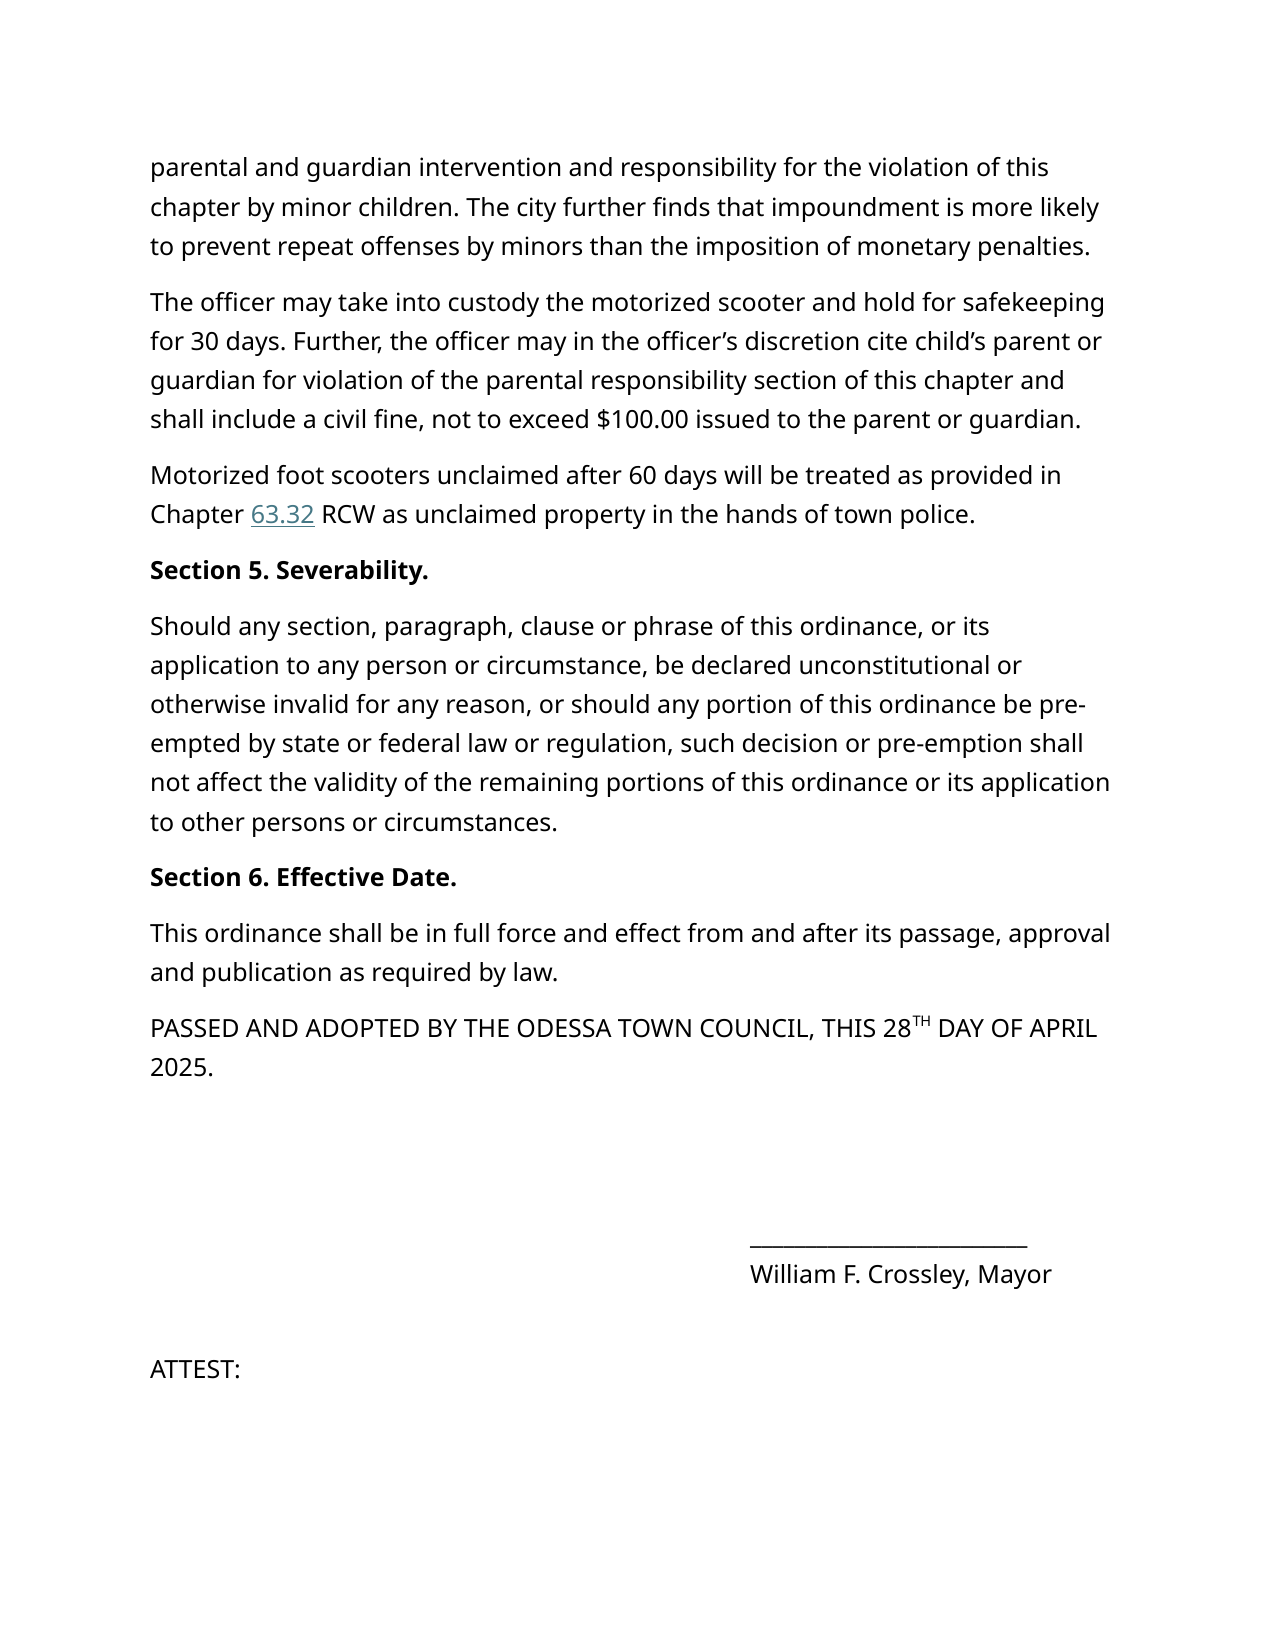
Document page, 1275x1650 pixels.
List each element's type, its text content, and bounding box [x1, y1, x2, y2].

text Section 5. Severability. [150, 552, 1125, 587]
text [150, 150, 1125, 262]
text PASSED AND ADOPTED BY THE ODESSA TOWN COUNCIL, THIS 28TH DAY OF APRIL 2025. [150, 1011, 1125, 1084]
text Section 6. Effective Date. [150, 860, 1125, 894]
text This ordinance shall be in full force and effect from and after its passage, approval and publication as required by law. [150, 916, 1125, 989]
text _________________________ William F. Crossley, Mayor [150, 1217, 1125, 1291]
text The officer may take into custody the motorized scooter and hold for safekeeping for 30 days. Further, the officer may in the officer’s discretion cite child’s parent or guardian for violation of the parental responsibility section of this chapter and shall include a civil fine, not to exceed $100.00 issued to the parent or guardian. [150, 284, 1125, 436]
text Should any section, paragraph, clause or phrase of this ordinance, or its application to any person or circumstance, be declared unconstitutional or otherwise invalid for any reason, or should any portion of this ordinance be pre-empted by state or federal law or regulation, such decision or pre-emption shall not affect the validity of the remaining portions of this ordinance or its application to other persons or circumstances. [150, 608, 1125, 838]
text ATTEST: [150, 1312, 1125, 1386]
text Motorized foot scooters unclaimed after 60 days will be treated as provided in Chapter 63.32 RCW as unclaimed property in the hands of town police. [150, 457, 1125, 531]
